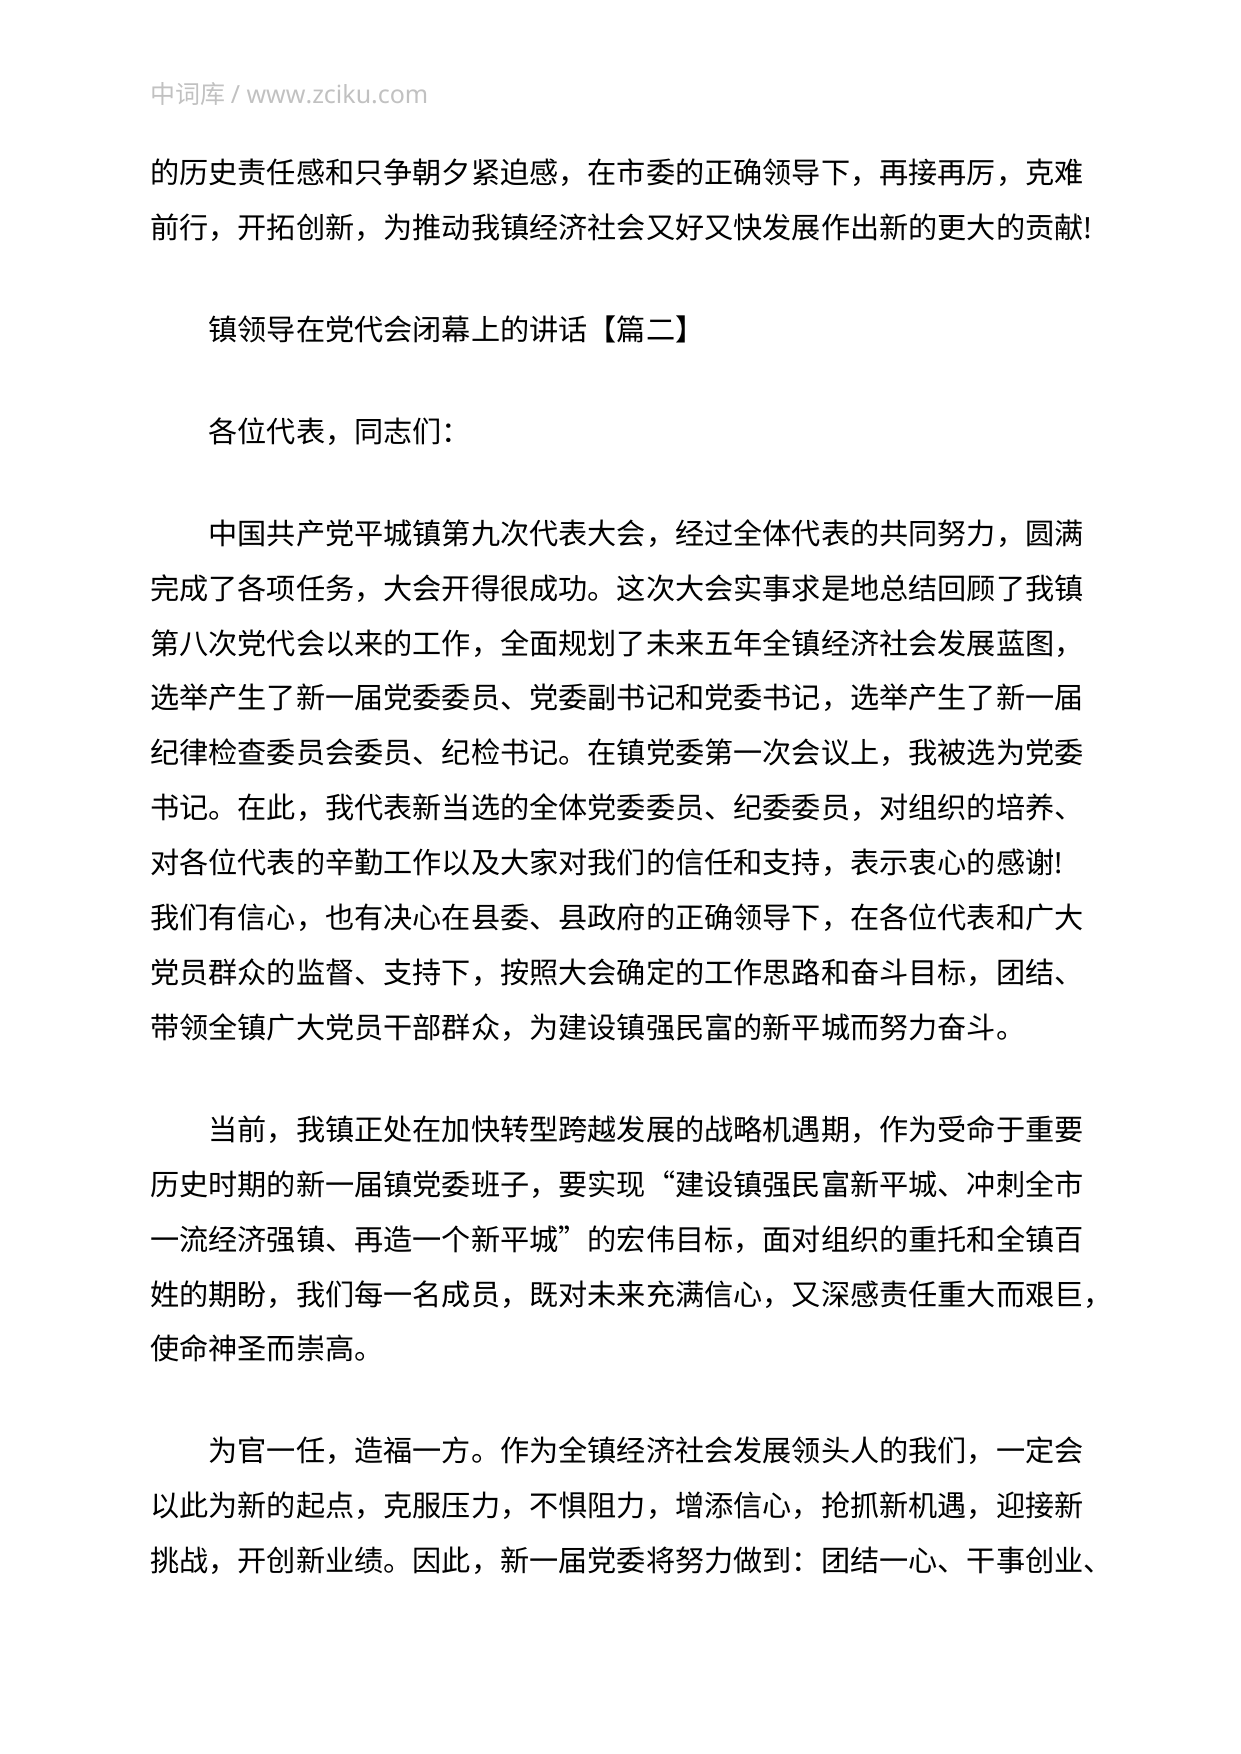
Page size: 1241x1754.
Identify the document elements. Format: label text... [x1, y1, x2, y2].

text 当前，我镇正处在加快转型跨越发展的战略机遇期，作为受命于重要历史时期的新一届镇党委班子，要实现“建设镇强民富新平城、冲刺全市一流经济强镇、再造一个新平城”的宏伟目标，面对组织的重托和全镇百姓的期盼，我们每一名成员，既对未来充满信心，又深感责任重大而艰巨，使命神圣而崇高。 [150, 1106, 1090, 1368]
text 各位代表，同志们： [150, 409, 1090, 451]
text 中国共产党平城镇第九次代表大会，经过全体代表的共同努力，圆满完成了各项任务，大会开得很成功。这次大会实事求是地总结回顾了我镇第八次党代会以来的工作，全面规划了未来五年全镇经济社会发展蓝图，选举产生了新一届党委委员、党委副书记和党委书记，选举产生了新一届纪律检查委员会委员、纪检书记。在镇党委第一次会议上，我被选为党委书记。在此，我代表新当选的全体党委委员、纪委委员，对组织的培养、对各位代表的辛勤工作以及大家对我们的信任和支持，表示衷心的感谢!我们有信心，也有决心在县委、县政府的正确领导下，在各位代表和广大党员群众的监督、支持下，按照大会确定的工作思路和奋斗目标，团结、带领全镇广大党员干部群众，为建设镇强民富的新平城而努力奋斗。 [150, 510, 1090, 1047]
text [150, 150, 1090, 247]
text 镇领导在党代会闭幕上的讲话【篇二】 [150, 307, 1090, 349]
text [150, 1428, 1090, 1580]
